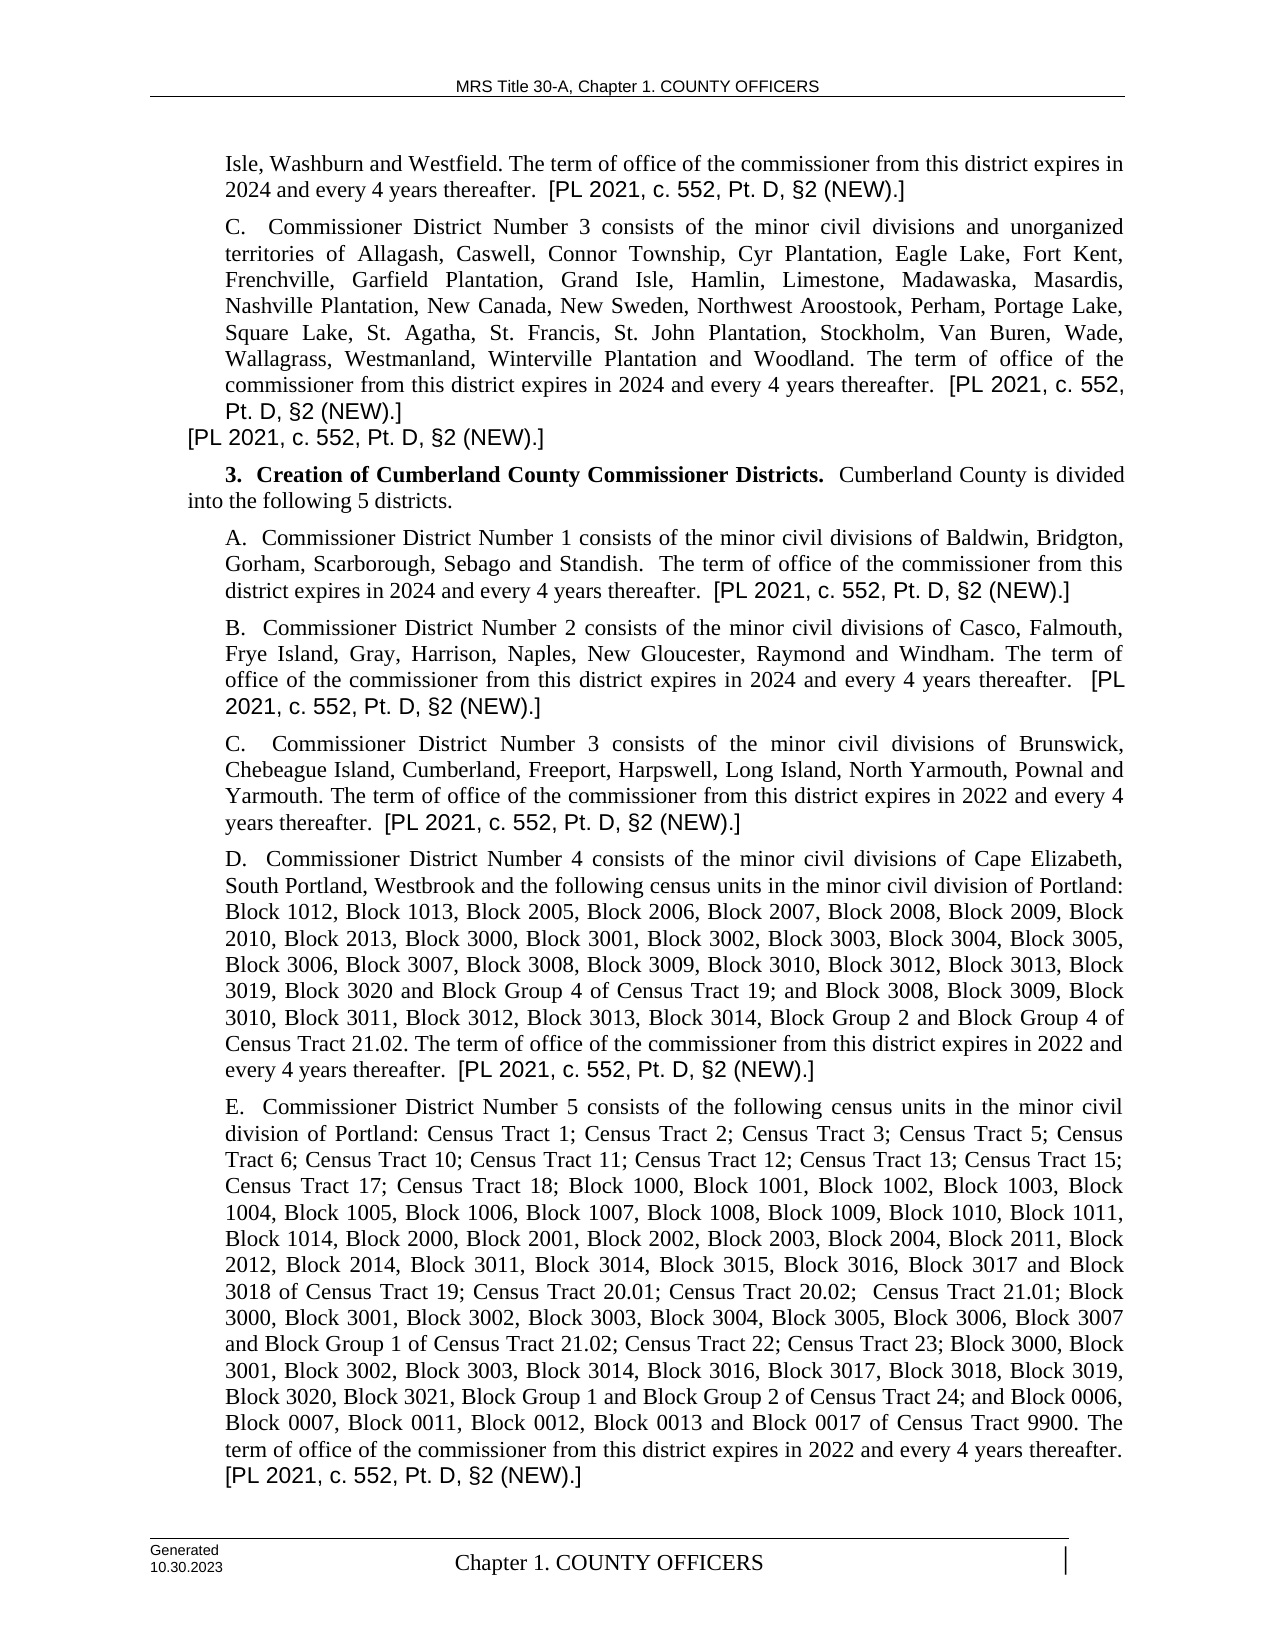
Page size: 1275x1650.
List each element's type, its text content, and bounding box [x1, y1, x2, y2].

text C. Commissioner District Number 3 consists of the minor civil divisions and unorganized territories of Allagash, Caswell, Connor Township, Cyr Plantation, Eagle Lake, Fort Kent, Frenchville, Garfield Plantation, Grand Isle, Hamlin, Limestone, Madawaska, Masardis, Nashville Plantation, New Canada, New Sweden, Northwest Aroostook, Perham, Portage Lake, Square Lake, St. Agatha, St. Francis, St. John Plantation, Stockholm, Van Buren, Wade, Wallagrass, Westmanland, Winterville Plantation and Woodland. The term of office of the commissioner from this district expires in 2024 and every 4 years thereafter. [PL 2021, c. 552, Pt. D, §2 (NEW).] [225, 213, 1125, 424]
text C. Commissioner District Number 3 consists of the minor civil divisions of Brunswick, Chebeague Island, Cumberland, Freeport, Harpswell, Long Island, North Yarmouth, Pownal and Yarmouth. The term of office of the commissioner from this district expires in 2022 and every 4 years thereafter. [PL 2021, c. 552, Pt. D, §2 (NEW).] [225, 729, 1125, 835]
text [225, 150, 1125, 203]
text B. Commissioner District Number 2 consists of the minor civil divisions of Casco, Falmouth, Frye Island, Gray, Harrison, Naples, New Gloucester, Raymond and Windham. The term of office of the commissioner from this district expires in 2024 and every 4 years thereafter. [PL 2021, c. 552, Pt. D, §2 (NEW).] [225, 614, 1125, 719]
text D. Commissioner District Number 4 consists of the minor civil divisions of Cape Elizabeth, South Portland, Westbrook and the following census units in the minor civil division of Portland: Block 1012, Block 1013, Block 2005, Block 2006, Block 2007, Block 2008, Block 2009, Block 2010, Block 2013, Block 3000, Block 3001, Block 3002, Block 3003, Block 3004, Block 3005, Block 3006, Block 3007, Block 3008, Block 3009, Block 3010, Block 3012, Block 3013, Block 3019, Block 3020 and Block Group 4 of Census Tract 19; and Block 3008, Block 3009, Block 3010, Block 3011, Block 3012, Block 3013, Block 3014, Block Group 2 and Block Group 4 of Census Tract 21.02. The term of office of the commissioner from this district expires in 2022 and every 4 years thereafter. [PL 2021, c. 552, Pt. D, §2 (NEW).] [225, 846, 1125, 1083]
text E. Commissioner District Number 5 consists of the following census units in the minor civil division of Portland: Census Tract 1; Census Tract 2; Census Tract 3; Census Tract 5; Census Tract 6; Census Tract 10; Census Tract 11; Census Tract 12; Census Tract 13; Census Tract 15; Census Tract 17; Census Tract 18; Block 1000, Block 1001, Block 1002, Block 1003, Block 1004, Block 1005, Block 1006, Block 1007, Block 1008, Block 1009, Block 1010, Block 1011, Block 1014, Block 2000, Block 2001, Block 2002, Block 2003, Block 2004, Block 2011, Block 2012, Block 2014, Block 3011, Block 3014, Block 3015, Block 3016, Block 3017 and Block 3018 of Census Tract 19; Census Tract 20.01; Census Tract 20.02; Census Tract 21.01; Block 3000, Block 3001, Block 3002, Block 3003, Block 3004, Block 3005, Block 3006, Block 3007 and Block Group 1 of Census Tract 21.02; Census Tract 22; Census Tract 23; Block 3000, Block 3001, Block 3002, Block 3003, Block 3014, Block 3016, Block 3017, Block 3018, Block 3019, Block 3020, Block 3021, Block Group 1 and Block Group 2 of Census Tract 24; and Block 0006, Block 0007, Block 0011, Block 0012, Block 0013 and Block 0017 of Census Tract 9900. The term of office of the commissioner from this district expires in 2022 and every 4 years thereafter. [PL 2021, c. 552, Pt. D, §2 (NEW).] [225, 1093, 1125, 1488]
text A. Commissioner District Number 1 consists of the minor civil divisions of Baldwin, Bridgton, Gorham, Scarborough, Sebago and Standish. The term of office of the commissioner from this district expires in 2024 and every 4 years thereafter. [PL 2021, c. 552, Pt. D, §2 (NEW).] [225, 524, 1125, 603]
text 3. Creation of Cumberland County Commissioner Districts. Cumberland County is divided into the following 5 districts. [187, 461, 1125, 514]
text [PL 2021, c. 552, Pt. D, §2 (NEW).] [187, 424, 1125, 451]
